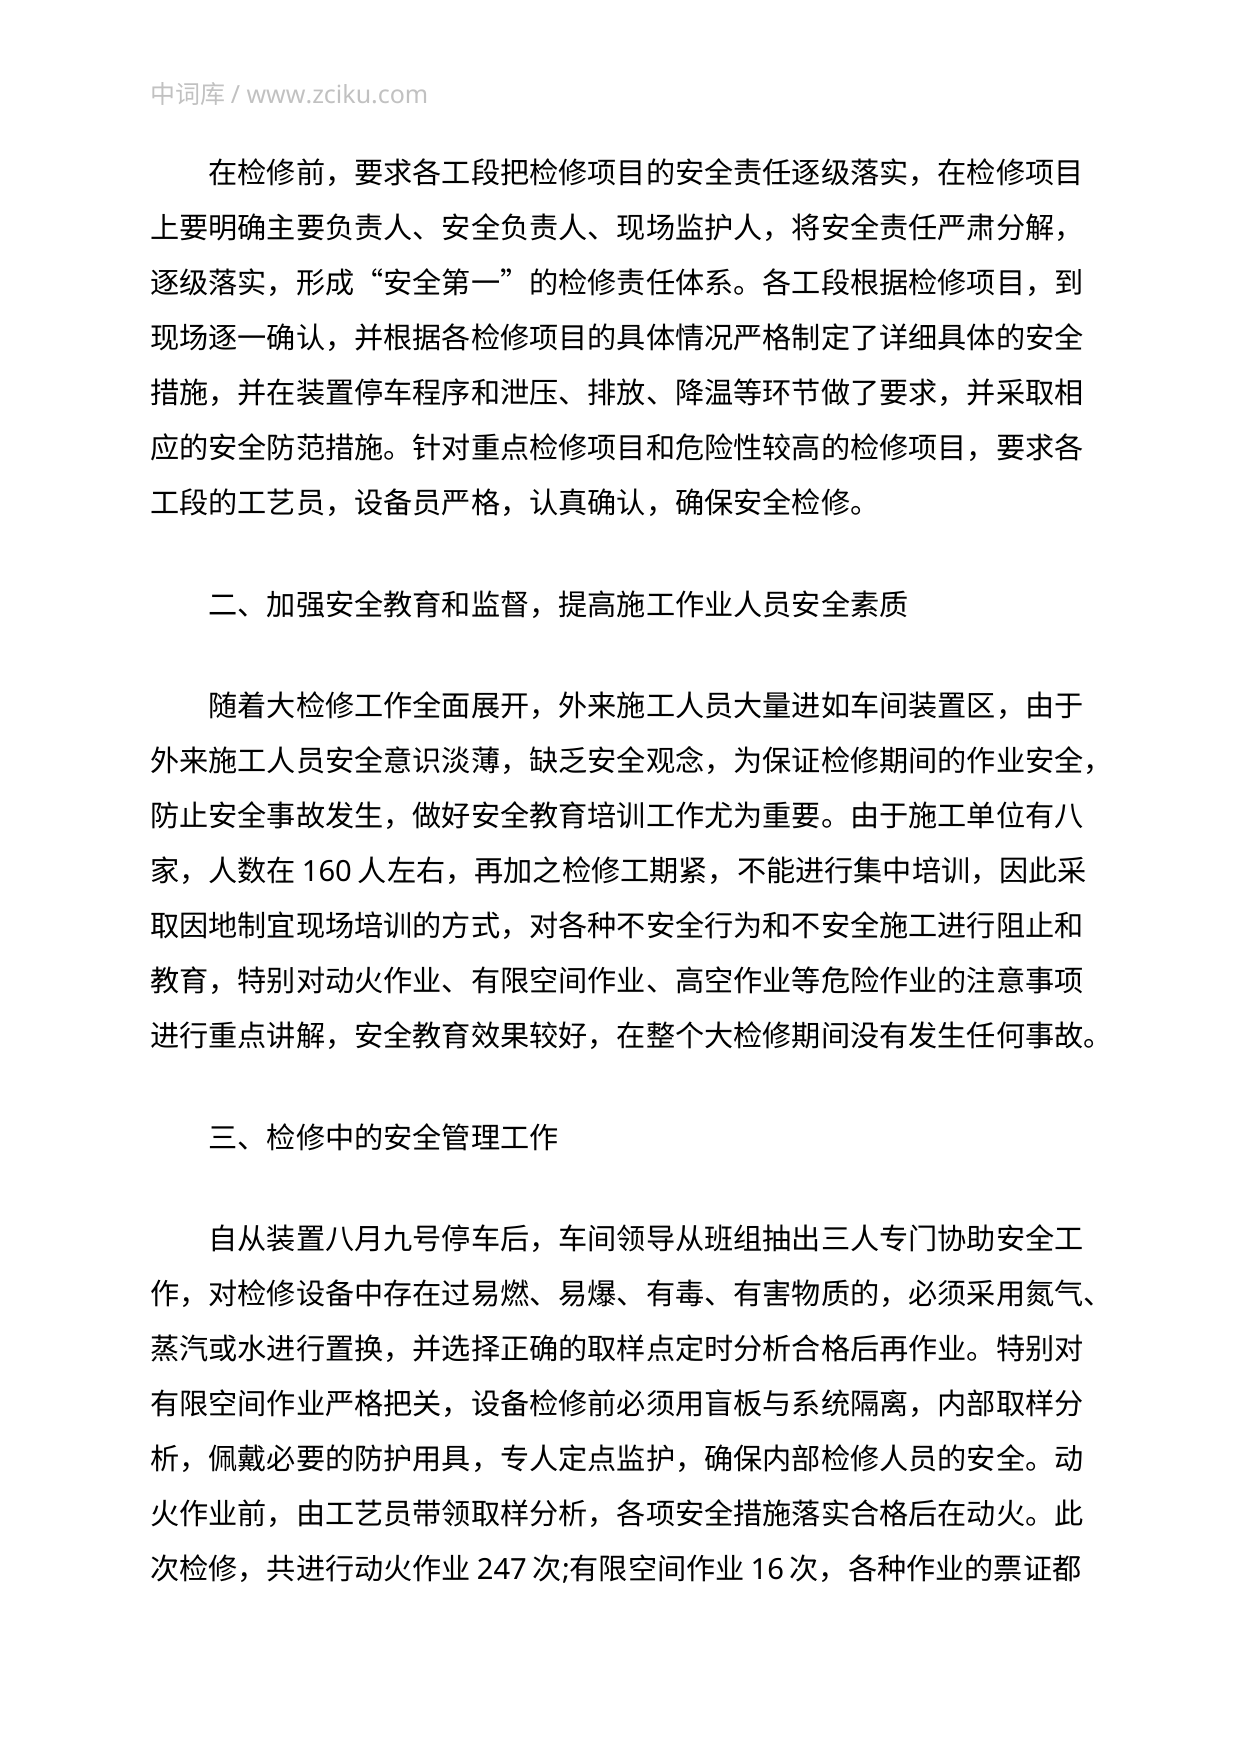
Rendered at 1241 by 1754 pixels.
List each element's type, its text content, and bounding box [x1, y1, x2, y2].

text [150, 1216, 1090, 1588]
text 在检修前，要求各工段把检修项目的安全责任逐级落实，在检修项目上要明确主要负责人、安全负责人、现场监护人，将安全责任严肃分解，逐级落实，形成“安全第一”的检修责任体系。各工段根据检修项目，到现场逐一确认，并根据各检修项目的具体情况严格制定了详细具体的安全措施，并在装置停车程序和泄压、排放、降温等环节做了要求，并采取相应的安全防范措施。针对重点检修项目和危险性较高的检修项目，要求各工段的工艺员，设备员严格，认真确认，确保安全检修。 [150, 150, 1090, 522]
text 三、检修中的安全管理工作 [150, 1114, 1090, 1156]
text 随着大检修工作全面展开，外来施工人员大量进如车间装置区，由于外来施工人员安全意识淡薄，缺乏安全观念，为保证检修期间的作业安全，防止安全事故发生，做好安全教育培训工作尤为重要。由于施工单位有八家，人数在160人左右，再加之检修工期紧，不能进行集中培训，因此采取因地制宜现场培训的方式，对各种不安全行为和不安全施工进行阻止和教育，特别对动火作业、有限空间作业、高空作业等危险作业的注意事项进行重点讲解，安全教育效果较好，在整个大检修期间没有发生任何事故。 [150, 683, 1090, 1055]
text 二、加强安全教育和监督，提高施工作业人员安全素质 [150, 581, 1090, 623]
